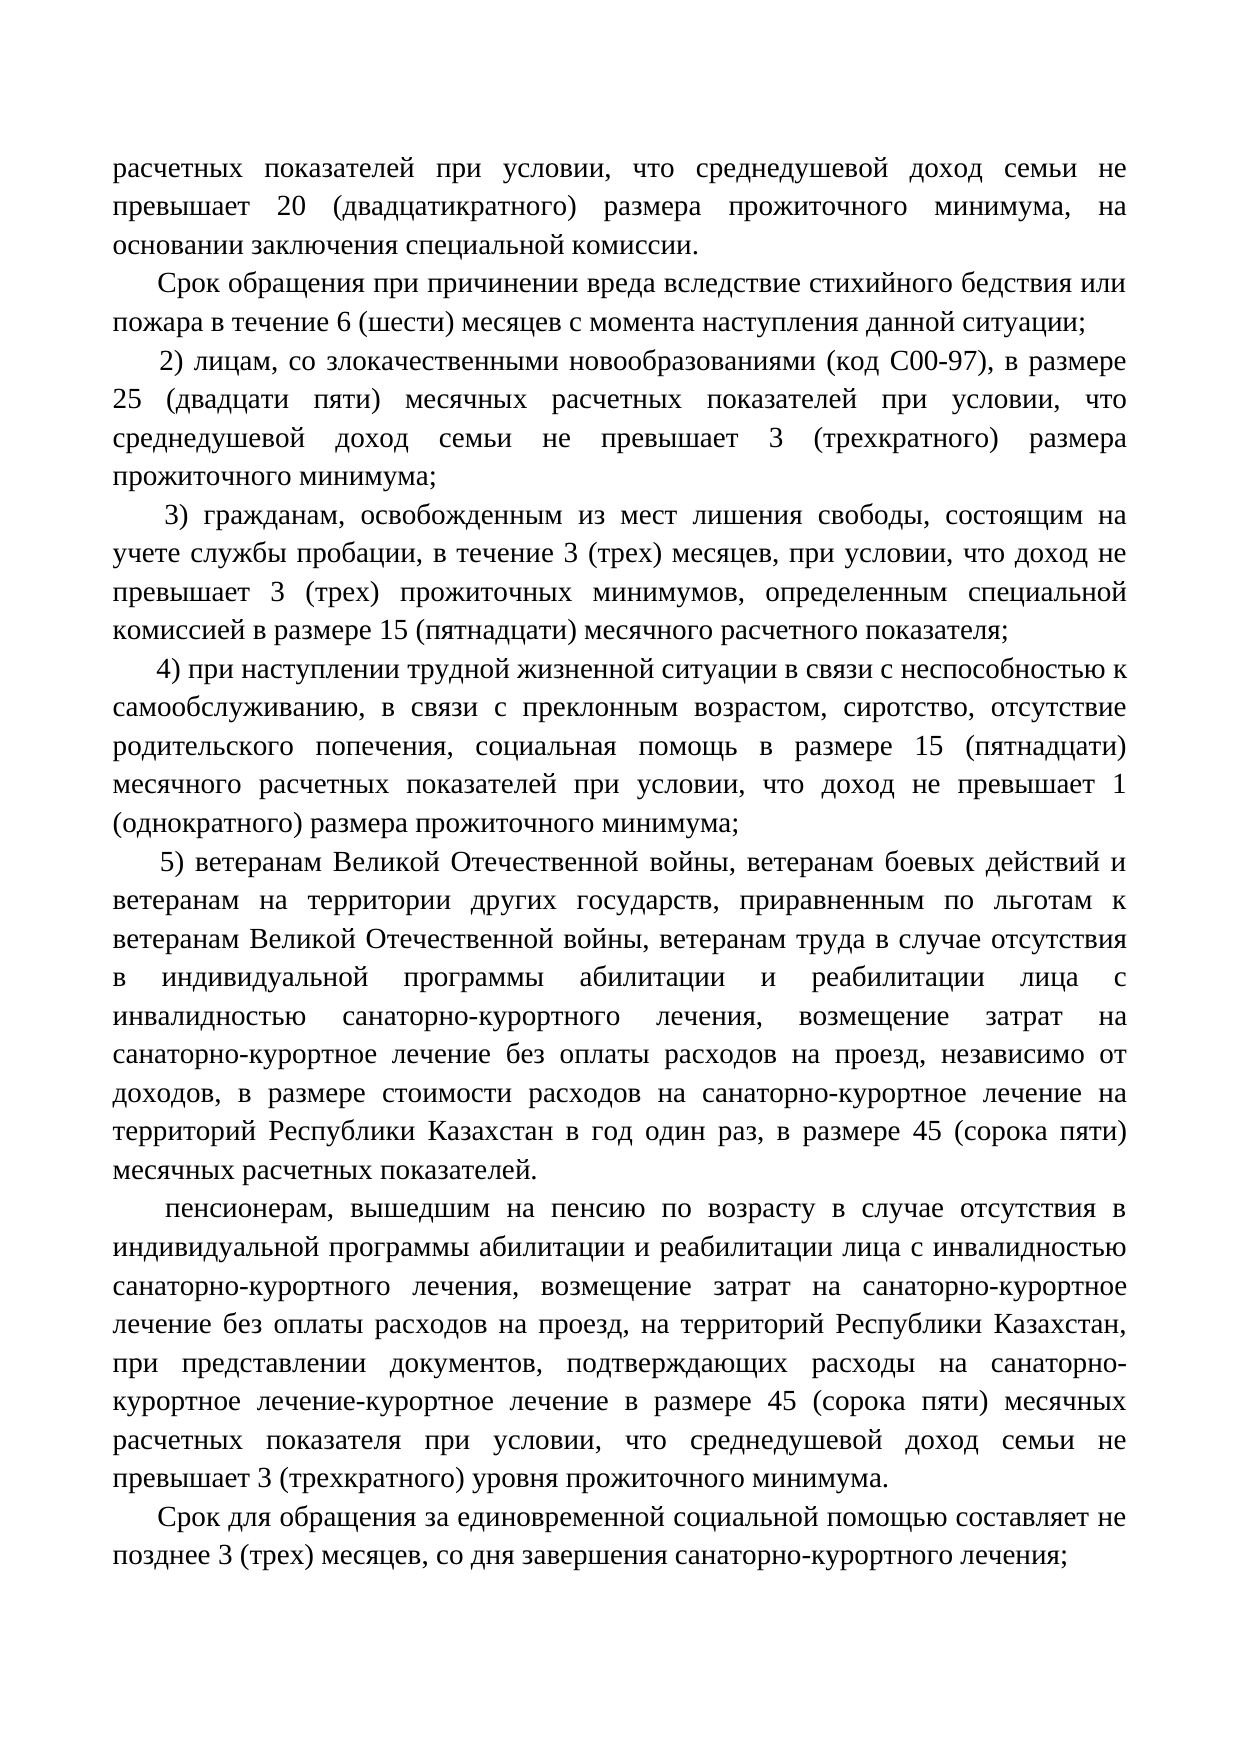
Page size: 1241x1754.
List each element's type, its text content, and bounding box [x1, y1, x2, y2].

text Срок обращения при причинении вреда вследствие стихийного бедствия или пожара в течение 6 (шести) месяцев с момента наступления данной ситуации; [112, 266, 1128, 338]
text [112, 150, 1128, 261]
text пенсионерам, вышедшим на пенсию по возрасту в случае отсутствия в индивидуальной программы абилитации и реабилитации лица с инвалидностью санаторно-курортного лечения, возмещение затрат на санаторно-курортное лечение без оплаты расходов на проезд, на территорий Республики Казахстан, при представлении документов, подтверждающих расходы на санаторно-курортное лечение-курортное лечение в размере 45 (сорока пяти) месячных расчетных показателя при условии, что среднедушевой доход семьи не превышает 3 (трехкратного) уровня прожиточного минимума. [112, 1191, 1128, 1494]
text 3) гражданам, освобожденным из мест лишения свободы, состоящим на учете службы пробации, в течение 3 (трех) месяцев, при условии, что доход не превышает 3 (трех) прожиточных минимумов, определенным специальной комиссией в размере 15 (пятнадцати) месячного расчетного показателя; [112, 497, 1128, 646]
text 2) лицам, со злокачественными новообразованиями (код С00-97), в размере 25 (двадцати пяти) месячных расчетных показателей при условии, что среднедушевой доход семьи не превышает 3 (трехкратного) размера прожиточного минимума; [112, 343, 1128, 492]
text Срок для обращения за единовременной социальной помощью составляет не позднее 3 (трех) месяцев, со дня завершения санаторно-курортного лечения; [112, 1499, 1128, 1571]
text 5) ветеранам Великой Отечественной войны, ветеранам боевых действий и ветеранам на территории других государств, приравненным по льготам к ветеранам Великой Отечественной войны, ветеранам труда в случае отсутствия в индивидуальной программы абилитации и реабилитации лица с инвалидностью санаторно-курортного лечения, возмещение затрат на санаторно-курортное лечение без оплаты расходов на проезд, независимо от доходов, в размере стоимости расходов на санаторно-курортное лечение на территорий Республики Казахстан в год один раз, в размере 45 (сорока пяти) месячных расчетных показателей. [112, 844, 1128, 1186]
text 4) при наступлении трудной жизненной ситуации в связи с неспособностью к самообслуживанию, в связи с преклонным возрастом, сиротство, отсутствие родительского попечения, социальная помощь в размере 15 (пятнадцати) месячного расчетных показателей при условии, что доход не превышает 1 (однократного) размера прожиточного минимума; [112, 651, 1128, 839]
